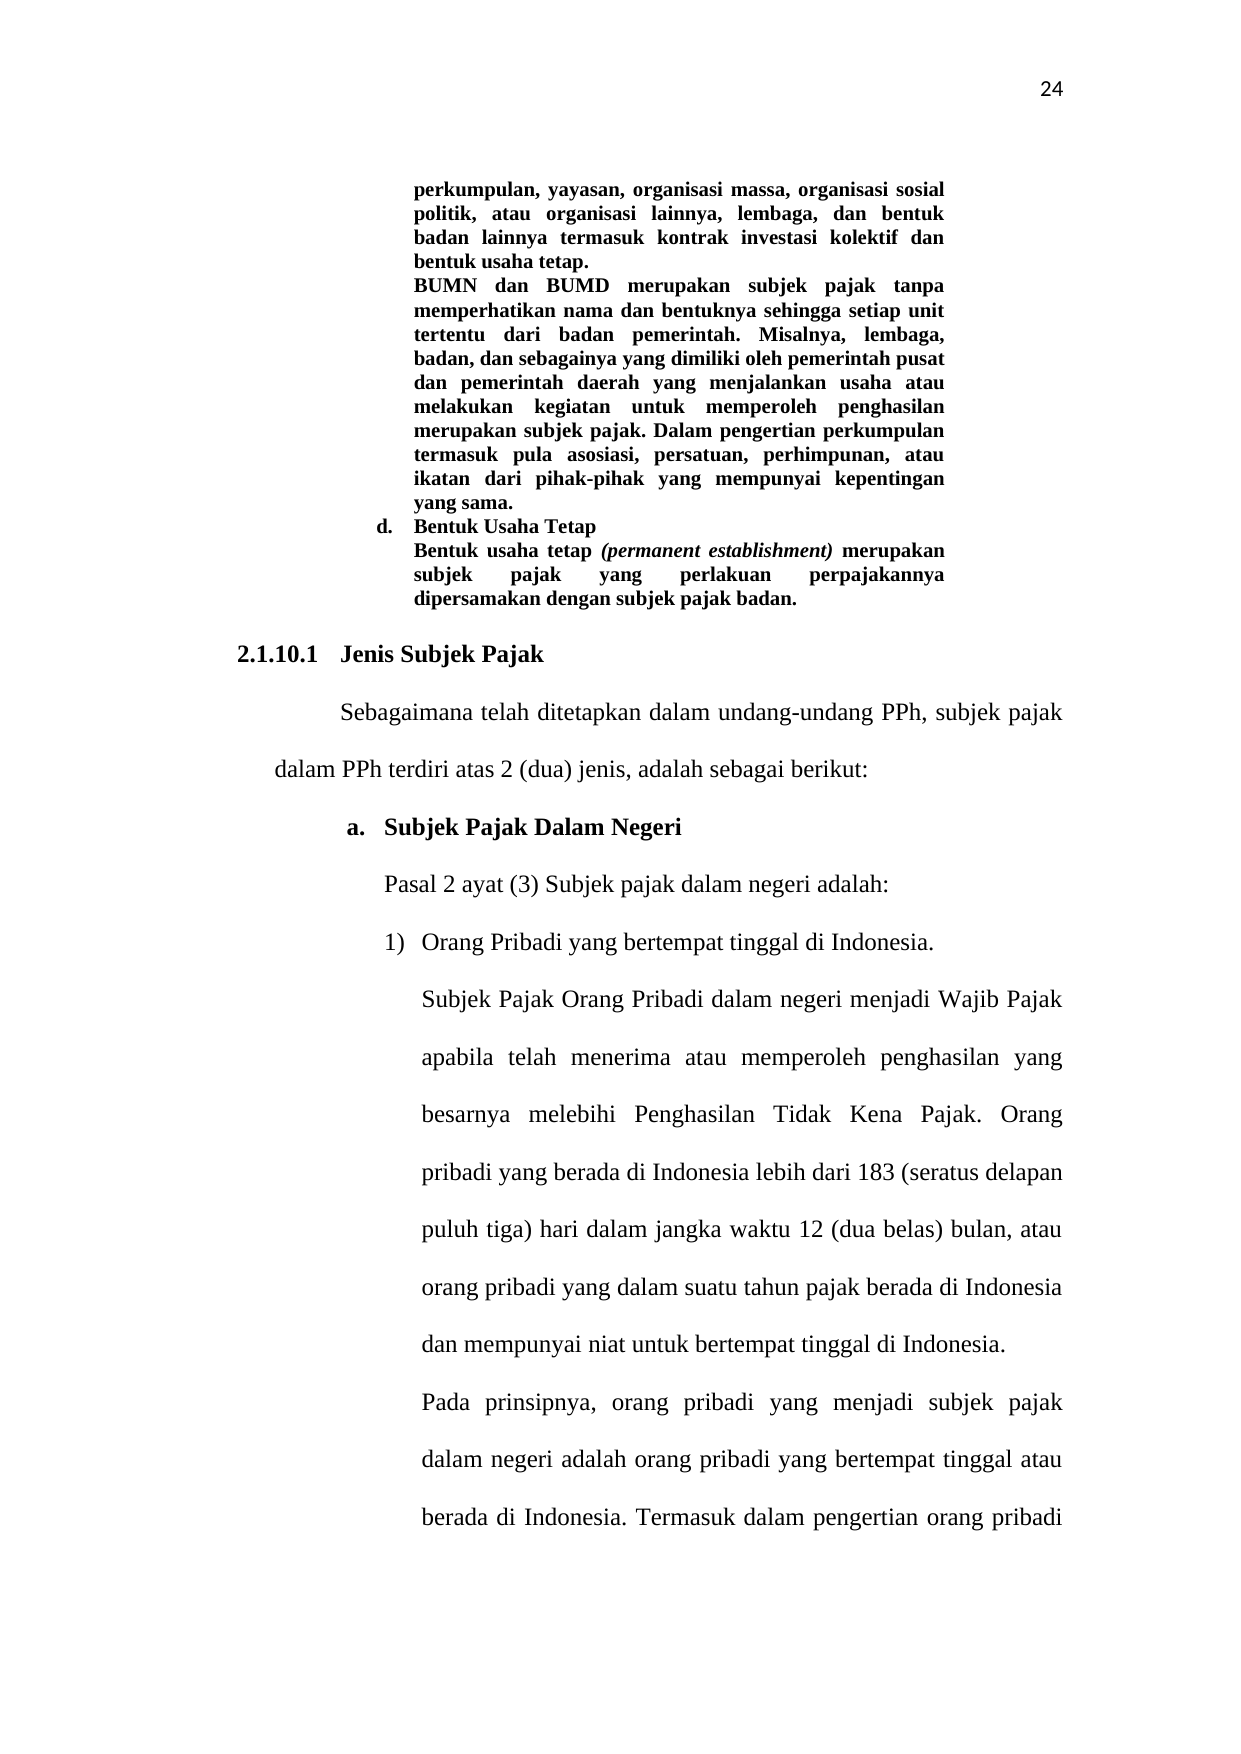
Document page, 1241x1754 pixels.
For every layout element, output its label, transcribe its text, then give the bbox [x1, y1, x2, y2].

list Orang Pribadi yang bertempat tinggal di Indonesia. [384, 927, 1063, 955]
list Jenis Subjek Pajak [237, 639, 1063, 668]
list Pasal 2 ayat (3) Subjek pajak dalam negeri adalah: [384, 869, 1063, 898]
list Subjek Pajak Orang Pribadi dalam negeri menjadi Wajib Pajak apabila telah menerima atau memperoleh penghasilan yang besarnya melebihi Penghasilan Tidak Kena Pajak. Orang pribadi yang berada di Indonesia lebih dari 183 (seratus delapan puluh tiga) hari dalam jangka waktu 12 (dua belas) bulan, atau orang pribadi yang dalam suatu tahun pajak berada di Indonesia dan mempunyai niat untuk bertempat tinggal di Indonesia. [421, 984, 1063, 1358]
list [413, 177, 945, 273]
list Bentuk usaha tetap (permanent establishment) merupakan subjek pajak yang perlakuan perpajakannya dipersamakan dengan subjek pajak badan. [413, 538, 945, 610]
list Sebagaimana telah ditetapkan dalam undang-undang PPh, subjek pajak dalam PPh terdiri atas 2 (dua) jenis, adalah sebagai berikut: [274, 697, 1063, 783]
list BUMN dan BUMD merupakan subjek pajak tanpa memperhatikan nama dan bentuknya sehingga setiap unit tertentu dari badan pemerintah. Misalnya, lembaga, badan, dan sebagainya yang dimiliki oleh pemerintah pusat dan pemerintah daerah yang menjalankan usaha atau melakukan kegiatan untuk memperoleh penghasilan merupakan subjek pajak. Dalam pengertian perkumpulan termasuk pula asosiasi, persatuan, perhimpunan, atau ikatan dari pihak-pihak yang mempunyai kepentingan yang sama. [413, 273, 945, 514]
list Subjek Pajak Dalam Negeri [346, 812, 1063, 840]
list Bentuk Usaha Tetap [376, 514, 945, 538]
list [421, 1387, 1063, 1530]
